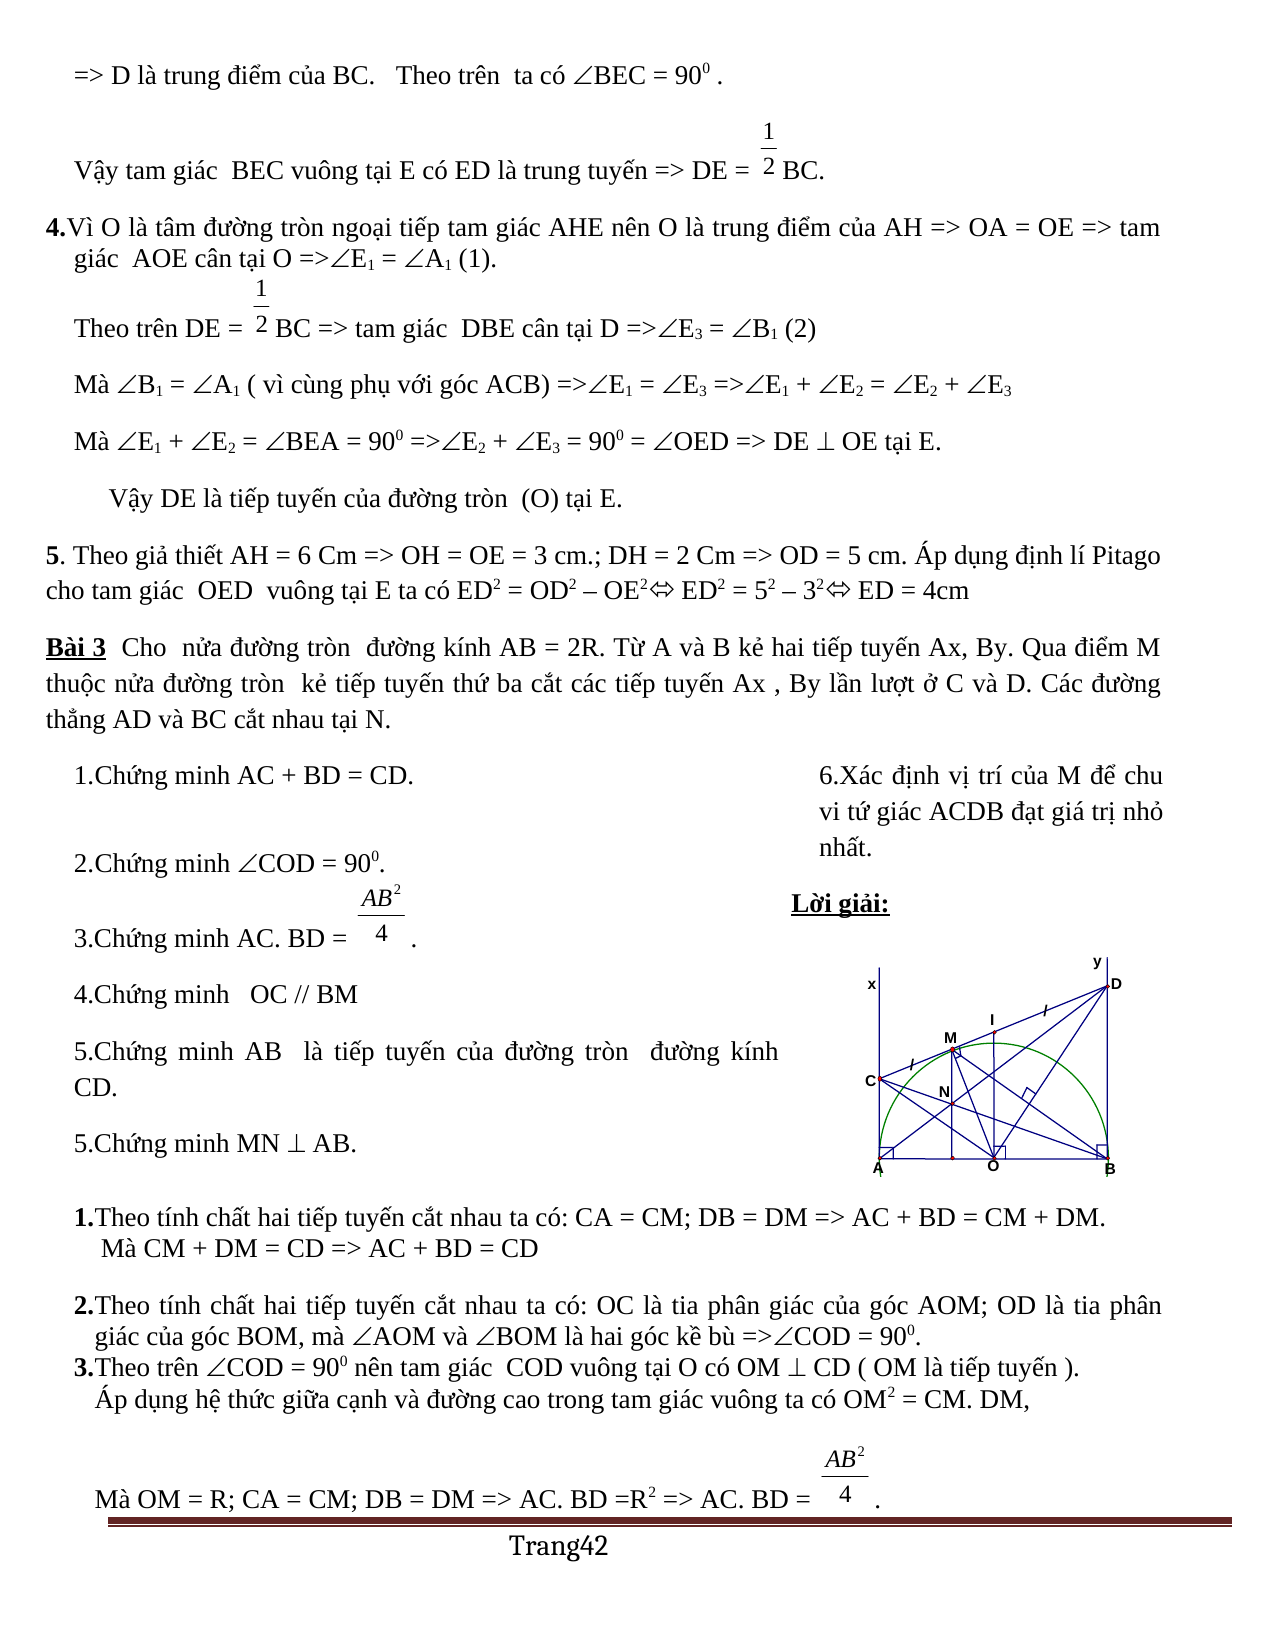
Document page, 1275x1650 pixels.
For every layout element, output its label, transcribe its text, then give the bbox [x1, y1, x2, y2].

text Áp dụng hệ thức giữa cạnh và đường cao trong tam giác vuông ta có OM2 = CM. DM, [94, 1383, 1164, 1414]
list Theo tính chất hai tiếp tuyến cắt nhau ta có: CA = CM; DB = DM => AC + BD = CM + DM. [73, 1201, 1164, 1233]
text 3.Chứng minh AC. BD = . [73, 878, 779, 953]
text 6.Xác định vị trí của M để chu vi tứ giác ACDB đạt giá trị nhỏ nhất. [851, 759, 1164, 862]
text => D là trung điểm của BC. Theo trên ta có BEC = 900 . [73, 59, 1164, 90]
list Vì O là tâm đường tròn ngoại tiếp tam giác AHE nên O là trung điểm của AH => OA = OE => tam giác AOE cân tại O =>E1 = A1 (1). [46, 211, 1164, 273]
text Lời giải: [851, 887, 1164, 918]
text Bài 3 Cho nửa đường tròn đường kính AB = 2R. Từ A và B kẻ hai tiếp tuyến Ax, By. Qua điểm M thuộc nửa đường tròn kẻ tiếp tuyến thứ ba cắt các tiếp tuyến Ax , By lần lượt ở C và D. Các đường thẳng AD và BC cắt nhau tại N. [46, 631, 1164, 734]
text Mà B1 = A1 ( vì cùng phụ với góc ACB) =>E1 = E3 =>E1 + E2 = E2 + E3 [73, 369, 1164, 400]
text 4.Chứng minh OC // BM [73, 978, 779, 1009]
list Chứng minh COD = 900. [73, 847, 779, 878]
text 5. Theo giả thiết AH = 6 Cm => OH = OE = 3 cm.; DH = 2 Cm => OD = 5 cm. Áp dụng định lí Pitago cho tam giác OED vuông tại E ta có ED2 = OD2 – OE2 ED2 = 52 – 32 ED = 4cm [46, 539, 1164, 606]
list Theo trên COD = 900 nên tam giác COD vuông tại O có OM CD ( là tiếp tuyến ). [73, 1352, 1164, 1383]
text 5.Chứng minh MN AB. [73, 1127, 779, 1158]
list Theo tính chất hai tiếp tuyến cắt nhau ta có: OC là tia phân giác của góc AOM; OD là tia phân giác của góc BOM, mà AOM và BOM là hai góc kề bù =>COD = 900. [73, 1289, 1164, 1352]
text 5.Chứng minh AB là tiếp tuyến của đường tròn đường kính CD. [73, 1035, 779, 1102]
text Vậy tam giác BEC vuông tại E có ED là trung tuyến => DE = BC. [73, 116, 1164, 186]
text Mà = R; CA = CM; DB = DM => AC. BD =R2 => AC. BD = . [94, 1439, 1164, 1514]
text Mà CM + DM = CD => AC + BD = CD [73, 1233, 1164, 1264]
text Mà E1 + E2 = BEA = 900 =>E2 + E3 = 900 = OED => DE OE tại E. [73, 425, 1164, 457]
text Vậy DE là tiếp tuyến của đường tròn (O) tại E. [108, 482, 1164, 513]
text Theo trên DE = BC => tam giác DBE cân tại D =>E3 = B1 (2) [73, 273, 1164, 343]
list Chứng minh AC + BD = CD. [73, 759, 779, 790]
